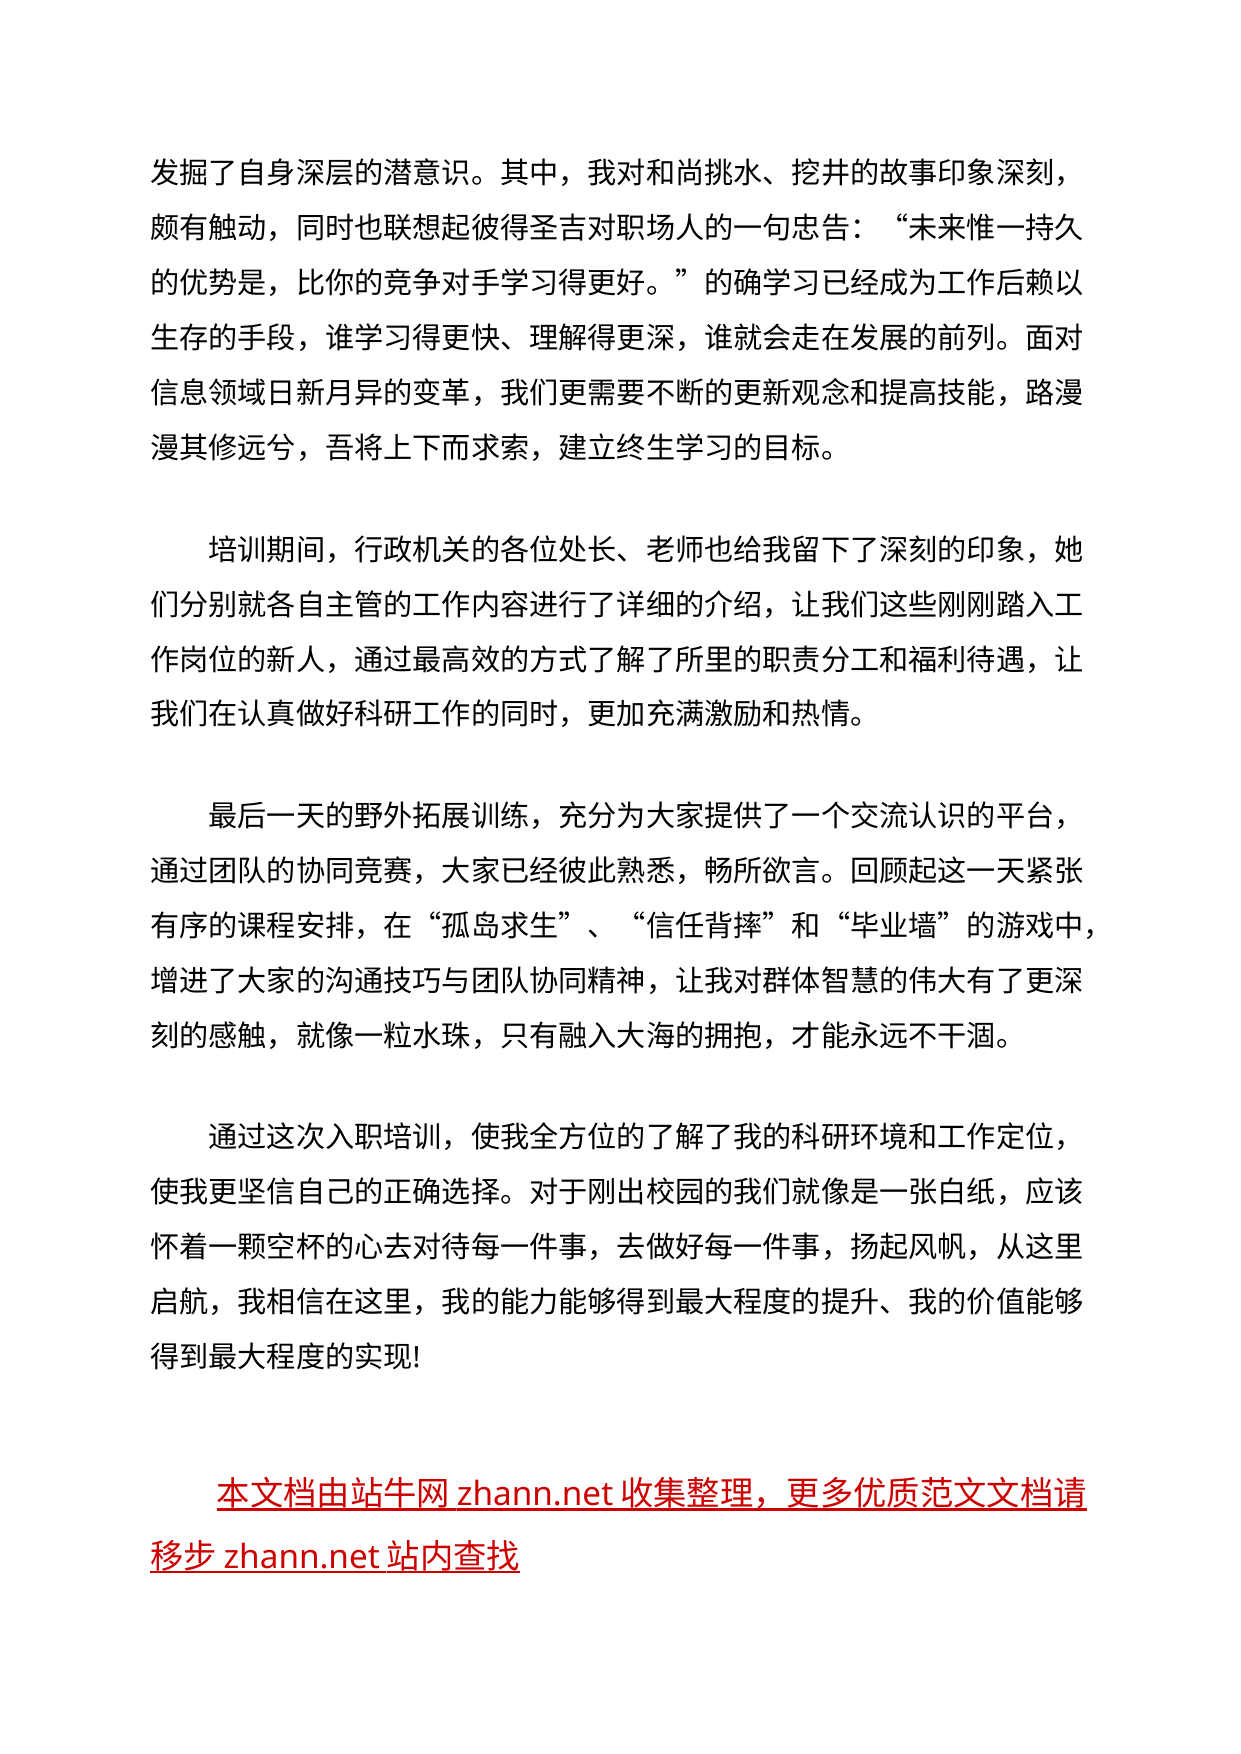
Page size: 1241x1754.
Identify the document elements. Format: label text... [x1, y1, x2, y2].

text 最后一天的野外拓展训练，充分为大家提供了一个交流认识的平台，通过团队的协同竞赛，大家已经彼此熟悉，畅所欲言。回顾起这一天紧张有序的课程安排，在“孤岛求生”、“信任背摔”和“毕业墙”的游戏中，增进了大家的沟通技巧与团队协同精神，让我对群体智慧的伟大有了更深刻的感触，就像一粒水珠，只有融入大海的拥抱，才能永远不干涸。 [150, 793, 1090, 1054]
text 通过这次入职培训，使我全方位的了解了我的科研环境和工作定位，使我更坚信自己的正确选择。对于刚出校园的我们就像是一张白纸，应该怀着一颗空杯的心去对待每一件事，去做好每一件事，扬起风帆，从这里启航，我相信在这里，我的能力能够得到最大程度的提升、我的价值能够得到最大程度的实现! [150, 1114, 1090, 1376]
text 培训期间，行政机关的各位处长、老师也给我留下了深刻的印象，她们分别就各自主管的工作内容进行了详细的介绍，让我们这些刚刚踏入工作岗位的新人，通过最高效的方式了解了所里的职责分工和福利待遇，让我们在认真做好科研工作的同时，更加充满激励和热情。 [150, 526, 1090, 733]
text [150, 150, 1090, 467]
text 本文档由站牛网zhann.net收集整理，更多优质范文文档请移步zhann.net站内查找 [150, 1467, 1090, 1578]
